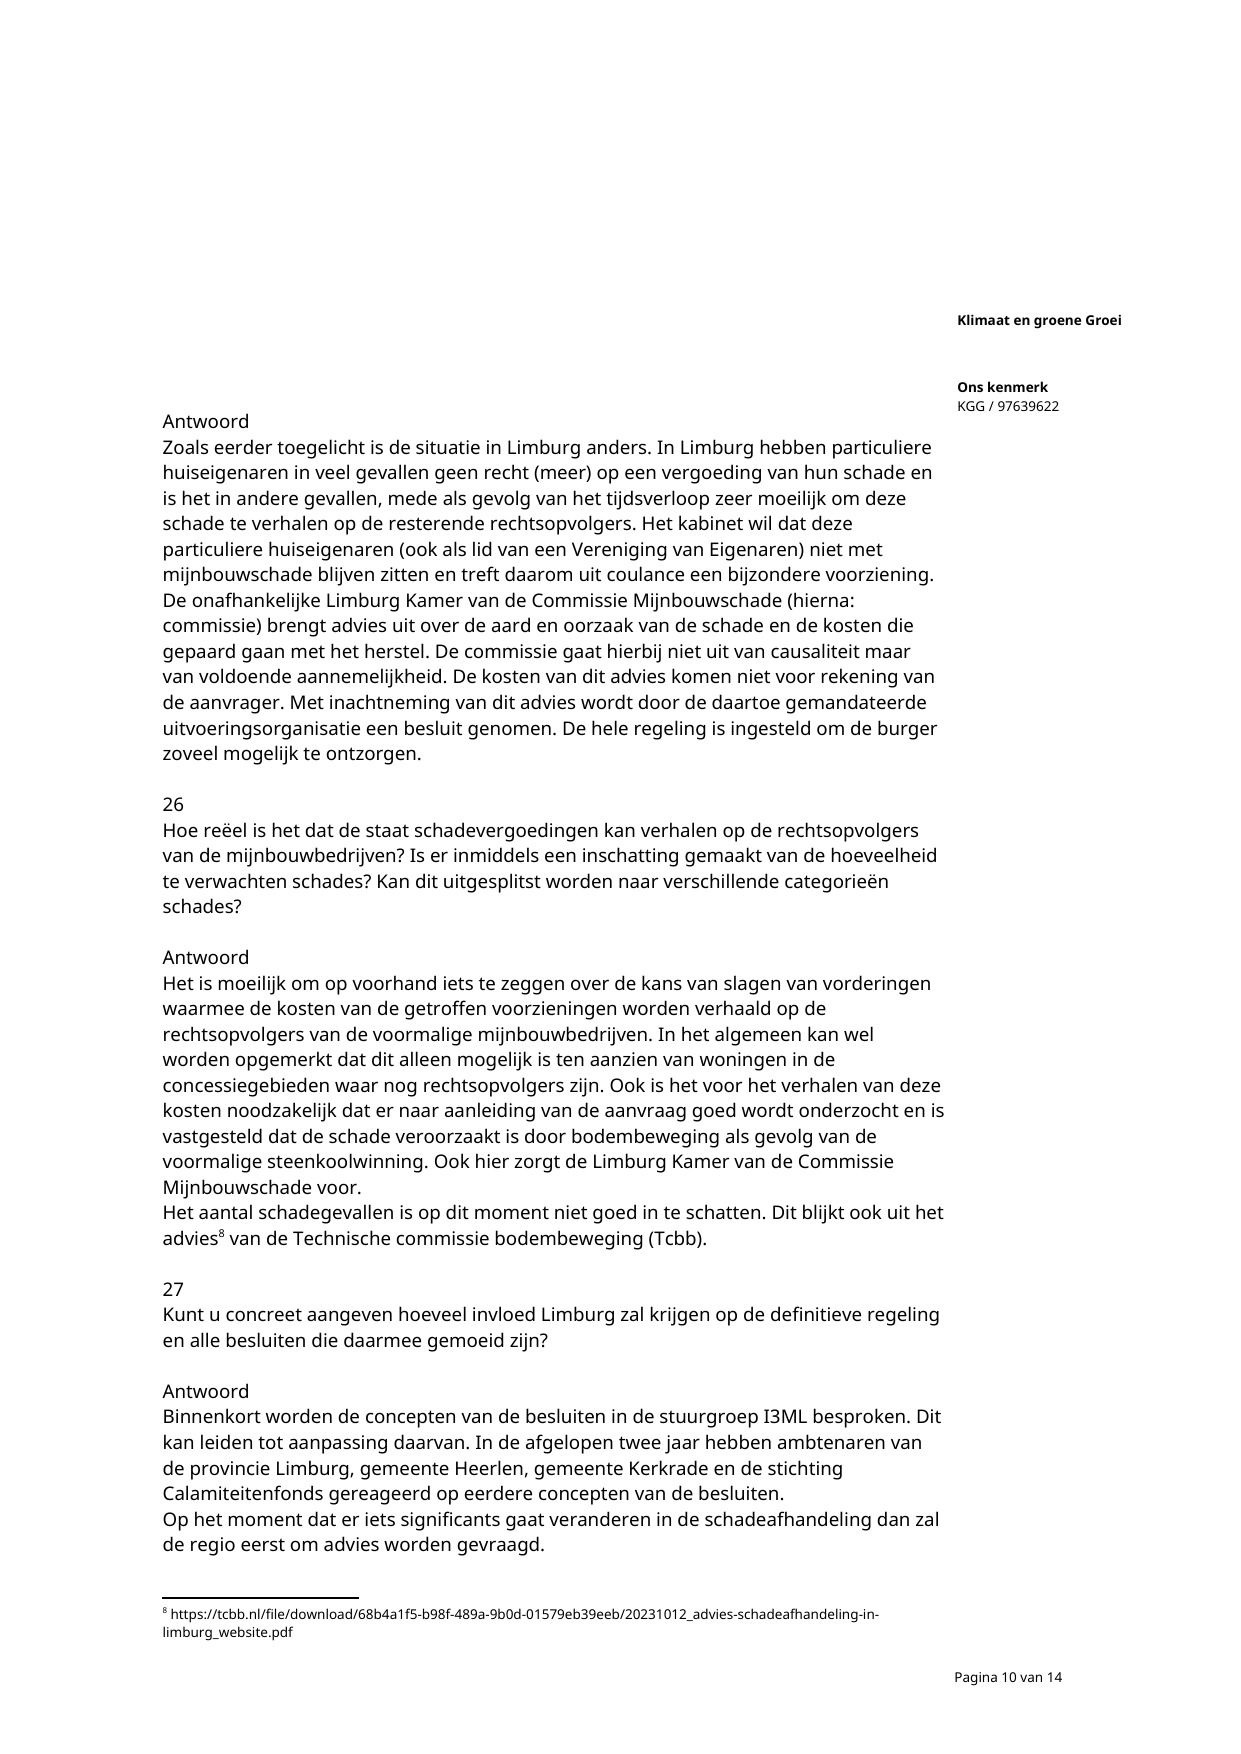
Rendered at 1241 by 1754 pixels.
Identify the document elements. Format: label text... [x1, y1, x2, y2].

text Kunt u concreet aangeven hoeveel invloed Limburg zal krijgen op de definitieve regeling en alle besluiten die daarmee gemoeid zijn? [162, 1302, 947, 1353]
text Op het moment dat er iets significants gaat veranderen in de schadeafhandeling dan zal de regio eerst om advies worden gevraagd. [162, 1506, 947, 1557]
text Antwoord [162, 1378, 947, 1404]
text Het aantal schadegevallen is op dit moment niet goed in te schatten. Dit blijkt ook uit het advies van de Technische commissie bodembeweging (Tcbb). [162, 1200, 947, 1251]
text Antwoord [162, 408, 947, 434]
text Binnenkort worden de concepten van de besluiten in de stuurgroep I3ML besproken. Dit kan leiden tot aanpassing daarvan. In de afgelopen twee jaar hebben ambtenaren van de provincie Limburg, gemeente Heerlen, gemeente Kerkrade en de stichting Calamiteitenfonds gereageerd op eerdere concepten van de besluiten. [162, 1404, 947, 1506]
text Hoe reëel is het dat de staat schadevergoedingen kan verhalen op de rechtsopvolgers van de mijnbouwbedrijven? Is er inmiddels een inschatting gemaakt van de hoeveelheid te verwachten schades? Kan dit uitgesplitst worden naar verschillende categorieën schades? [162, 817, 947, 919]
text Zoals eerder toegelicht is de situatie in Limburg anders. In Limburg hebben particuliere huiseigenaren in veel gevallen geen recht (meer) op een vergoeding van hun schade en is het in andere gevallen, mede als gevolg van het tijdsverloop zeer moeilijk om deze schade te verhalen op de resterende rechtsopvolgers. Het kabinet wil dat deze particuliere huiseigenaren (ook als lid van een Vereniging van Eigenaren) niet met mijnbouwschade blijven zitten en treft daarom uit coulance een bijzondere voorziening. De onafhankelijke Limburg Kamer van de Commissie Mijnbouwschade (hierna: commissie) brengt advies uit over de aard en oorzaak van de schade en de kosten die gepaard gaan met het herstel. De commissie gaat hierbij niet uit van causaliteit maar van voldoende aannemelijkheid. De kosten van dit advies komen niet voor rekening van de aanvrager. Met inachtneming van dit advies wordt door de daartoe gemandateerde uitvoeringsorganisatie een besluit genomen. De hele regeling is ingesteld om de burger zoveel mogelijk te ontzorgen. [162, 434, 947, 766]
text 27 [162, 1276, 947, 1302]
text 26 [162, 791, 947, 817]
text Het is moeilijk om op voorhand iets te zeggen over de kans van slagen van vorderingen waarmee de kosten van de getroffen voorzieningen worden verhaald op de rechtsopvolgers van de voormalige mijnbouwbedrijven. In het algemeen kan wel worden opgemerkt dat dit alleen mogelijk is ten aanzien van woningen in de concessiegebieden waar nog rechtsopvolgers zijn. Ook is het voor het verhalen van deze kosten noodzakelijk dat er naar aanleiding van de aanvraag goed wordt onderzocht en is vastgesteld dat de schade veroorzaakt is door bodembeweging als gevolg van de voormalige steenkoolwinning. Ook hier zorgt de Limburg Kamer van de Commissie Mijnbouwschade voor. [162, 970, 947, 1200]
text Antwoord [162, 944, 947, 970]
